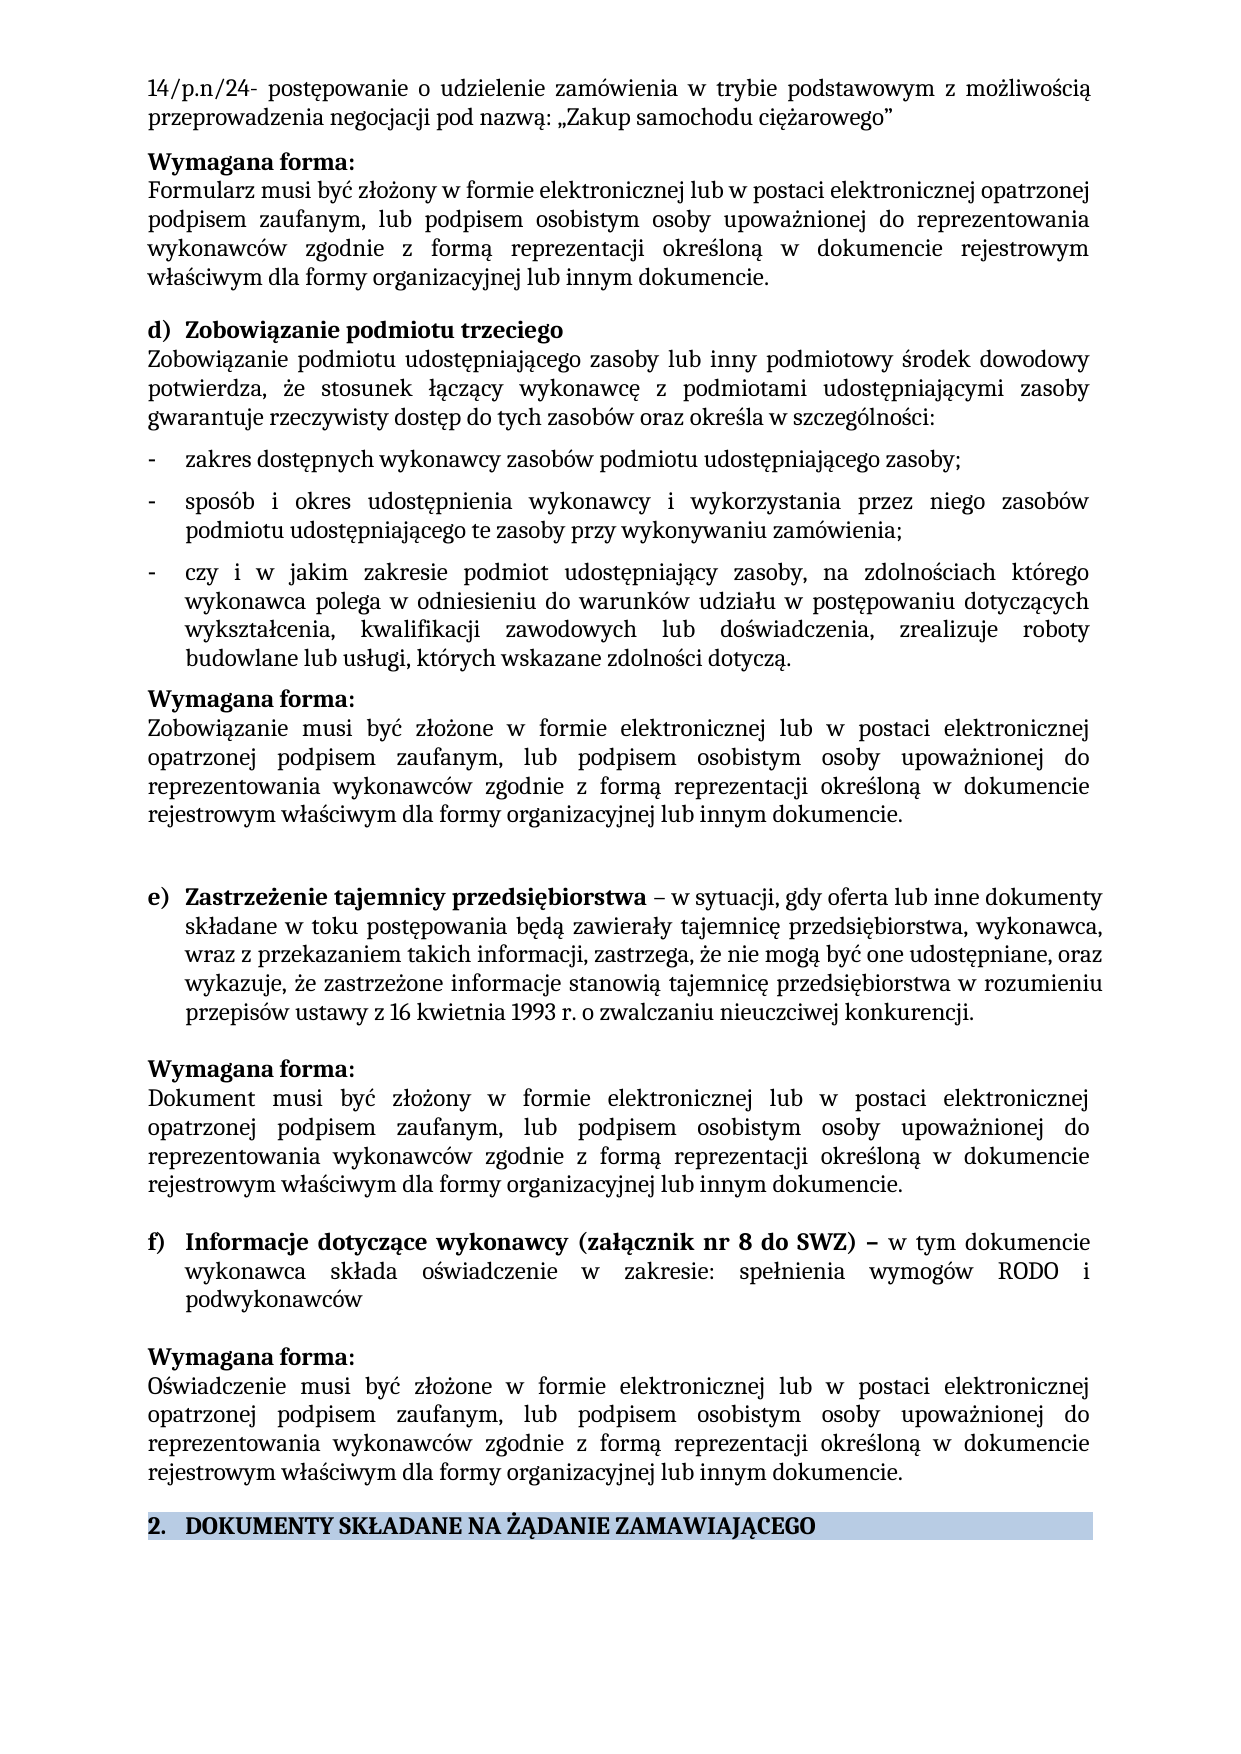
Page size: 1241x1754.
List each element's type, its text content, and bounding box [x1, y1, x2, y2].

list DOKUMENTY SKŁADANE NA ŻĄDANIE ZAMAWIAJĄCEGO [148, 1512, 1093, 1540]
text Formularz musi być złożony w formie elektronicznej lub w postaci elektronicznej opatrzonej podpisem zaufanym, lub podpisem osobistym osoby upoważnionej do reprezentowania wykonawców zgodnie z formą reprezentacji określoną w dokumencie rejestrowym właściwym dla formy organizacyjnej lub innym dokumencie. [148, 176, 1091, 291]
list czy i w jakim zakresie podmiot udostępniający zasoby, na zdolnościach którego wykonawca polega w odniesieniu do warunków udziału w postępowaniu dotyczących wykształcenia, kwalifikacji zawodowych lub doświadczenia, zrealizuje roboty budowlane lub usługi, których wskazane zdolności dotyczą. [148, 557, 1091, 673]
list zakres dostępnych wykonawcy zasobów podmiotu udostępniającego zasoby; [148, 444, 1091, 473]
list Zastrzeżenie tajemnicy przedsiębiorstwa – w sytuacji, gdy oferta lub inne dokumenty składane w toku postępowania będą zawierały tajemnicę przedsiębiorstwa, wykonawca, wraz z przekazaniem takich informacji, zastrzega, że nie mogą być one udostępniane, oraz wykazuje, że zastrzeżone informacje stanowią tajemnicę przedsiębiorstwa w rozumieniu przepisów ustawy z 16 kwietnia 1993 r. o zwalczaniu nieuczciwej konkurencji. [148, 883, 1104, 1027]
text Wymagana forma: [148, 1343, 1091, 1372]
text Zobowiązanie musi być złożone w formie elektronicznej lub w postaci elektronicznej opatrzonej podpisem zaufanym, lub podpisem osobistym osoby upoważnionej do reprezentowania wykonawców zgodnie z formą reprezentacji określoną w dokumencie rejestrowym właściwym dla formy organizacyjnej lub innym dokumencie. [148, 714, 1091, 829]
list Informacje dotyczące wykonawcy (załącznik nr 8 do SWZ) – w tym dokumencie wykonawca składa oświadczenie w zakresie: spełnienia wymogów RODO i podwykonawców [148, 1228, 1091, 1314]
text Dokument musi być złożony w formie elektronicznej lub w postaci elektronicznej opatrzonej podpisem zaufanym, lub podpisem osobistym osoby upoważnionej do reprezentowania wykonawców zgodnie z formą reprezentacji określoną w dokumencie rejestrowym właściwym dla formy organizacyjnej lub innym dokumencie. [148, 1084, 1091, 1199]
list sposób i okres udostępnienia wykonawcy i wykorzystania przez niego zasobów podmiotu udostępniającego te zasoby przy wykonywaniu zamówienia; [148, 486, 1091, 544]
text Oświadczenie musi być złożone w formie elektronicznej lub w postaci elektronicznej opatrzonej podpisem zaufanym, lub podpisem osobistym osoby upoważnionej do reprezentowania wykonawców zgodnie z formą reprezentacji określoną w dokumencie rejestrowym właściwym dla formy organizacyjnej lub innym dokumencie. [148, 1372, 1091, 1487]
text Wymagana forma: [148, 148, 1104, 176]
text Wymagana forma: [148, 685, 1091, 714]
list Zobowiązanie podmiotu trzeciego [148, 316, 1104, 345]
text Zobowiązanie podmiotu udostępniającego zasoby lub inny podmiotowy środek dowodowy potwierdza, że stosunek łączący wykonawcę z podmiotami udostępniającymi zasoby gwarantuje rzeczywisty dostęp do tych zasobów oraz określa w szczególności: [148, 345, 1091, 431]
text Wymagana forma: [148, 1055, 1091, 1084]
